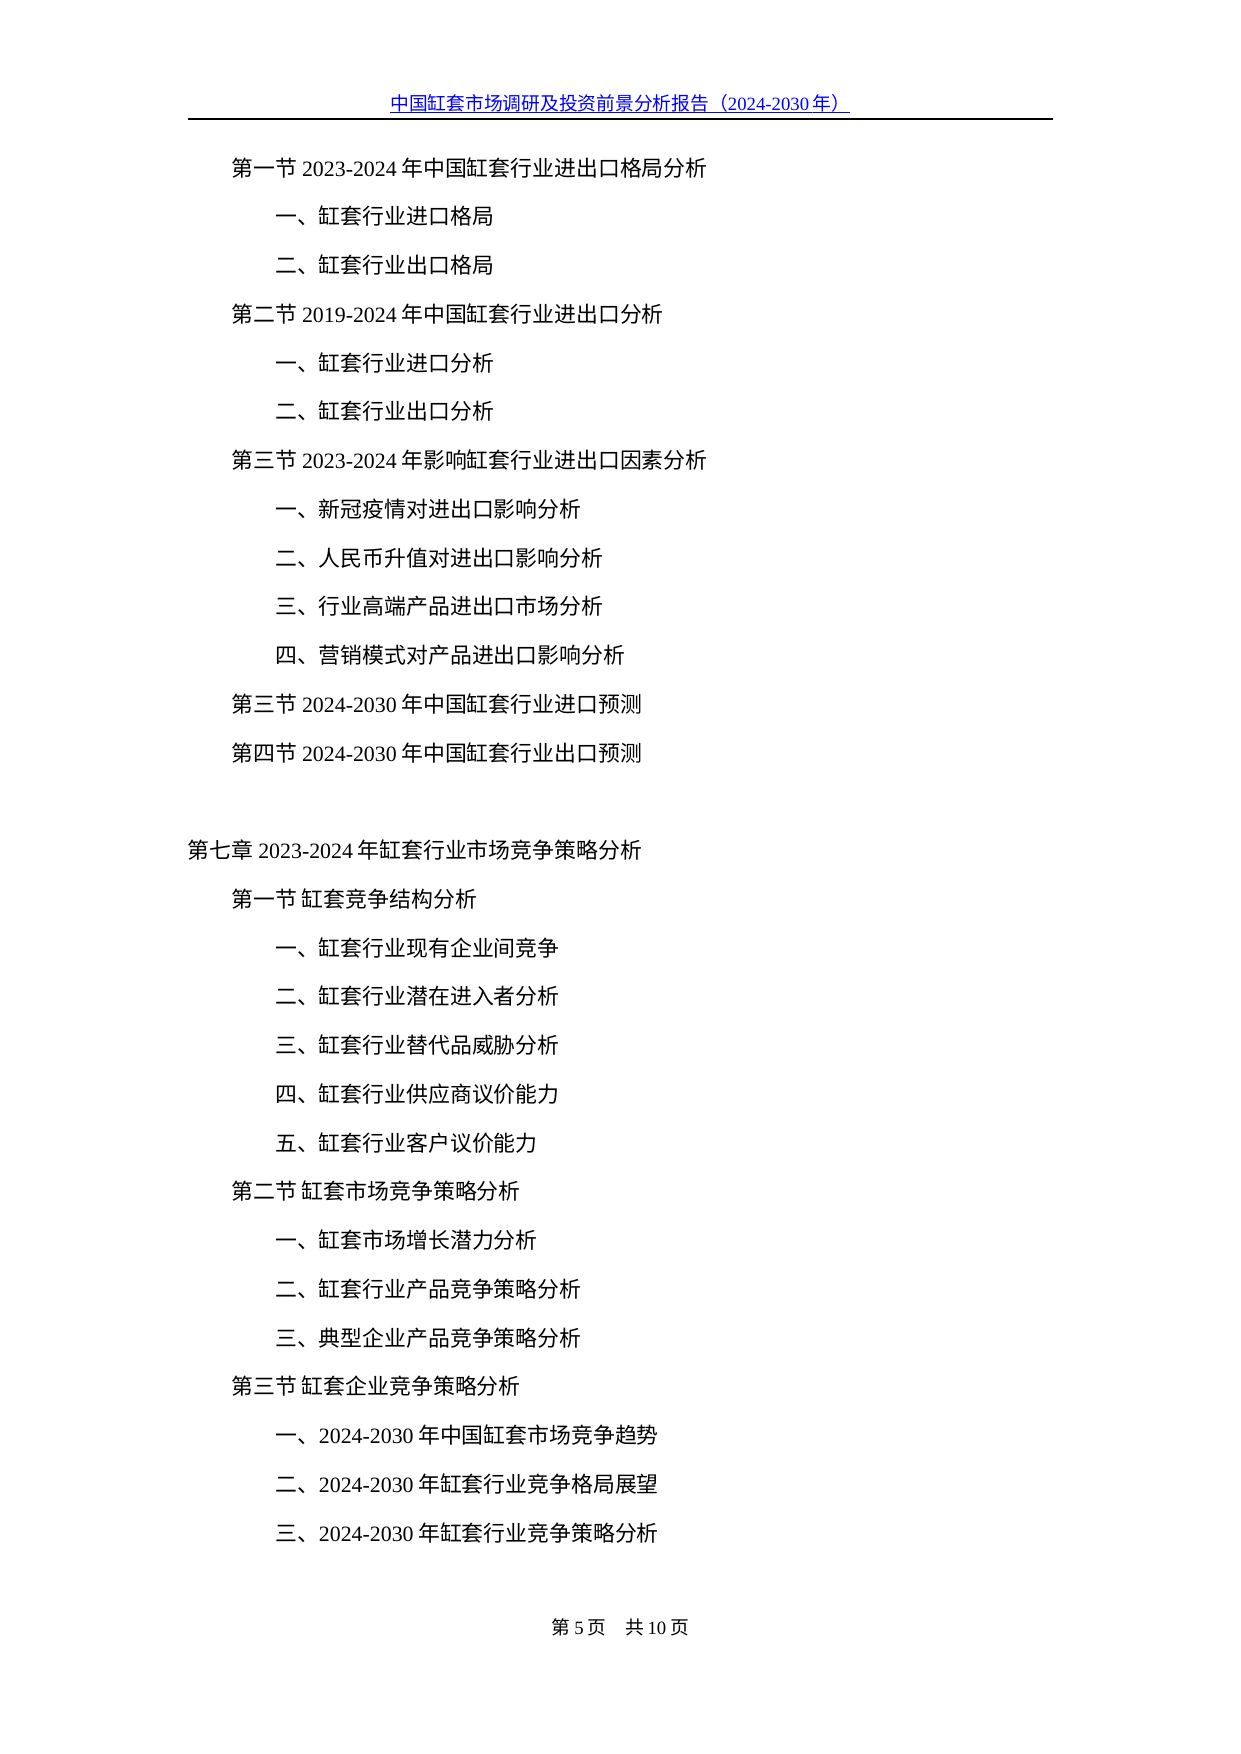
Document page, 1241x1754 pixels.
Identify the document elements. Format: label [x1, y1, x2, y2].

text [187, 150, 1053, 1548]
